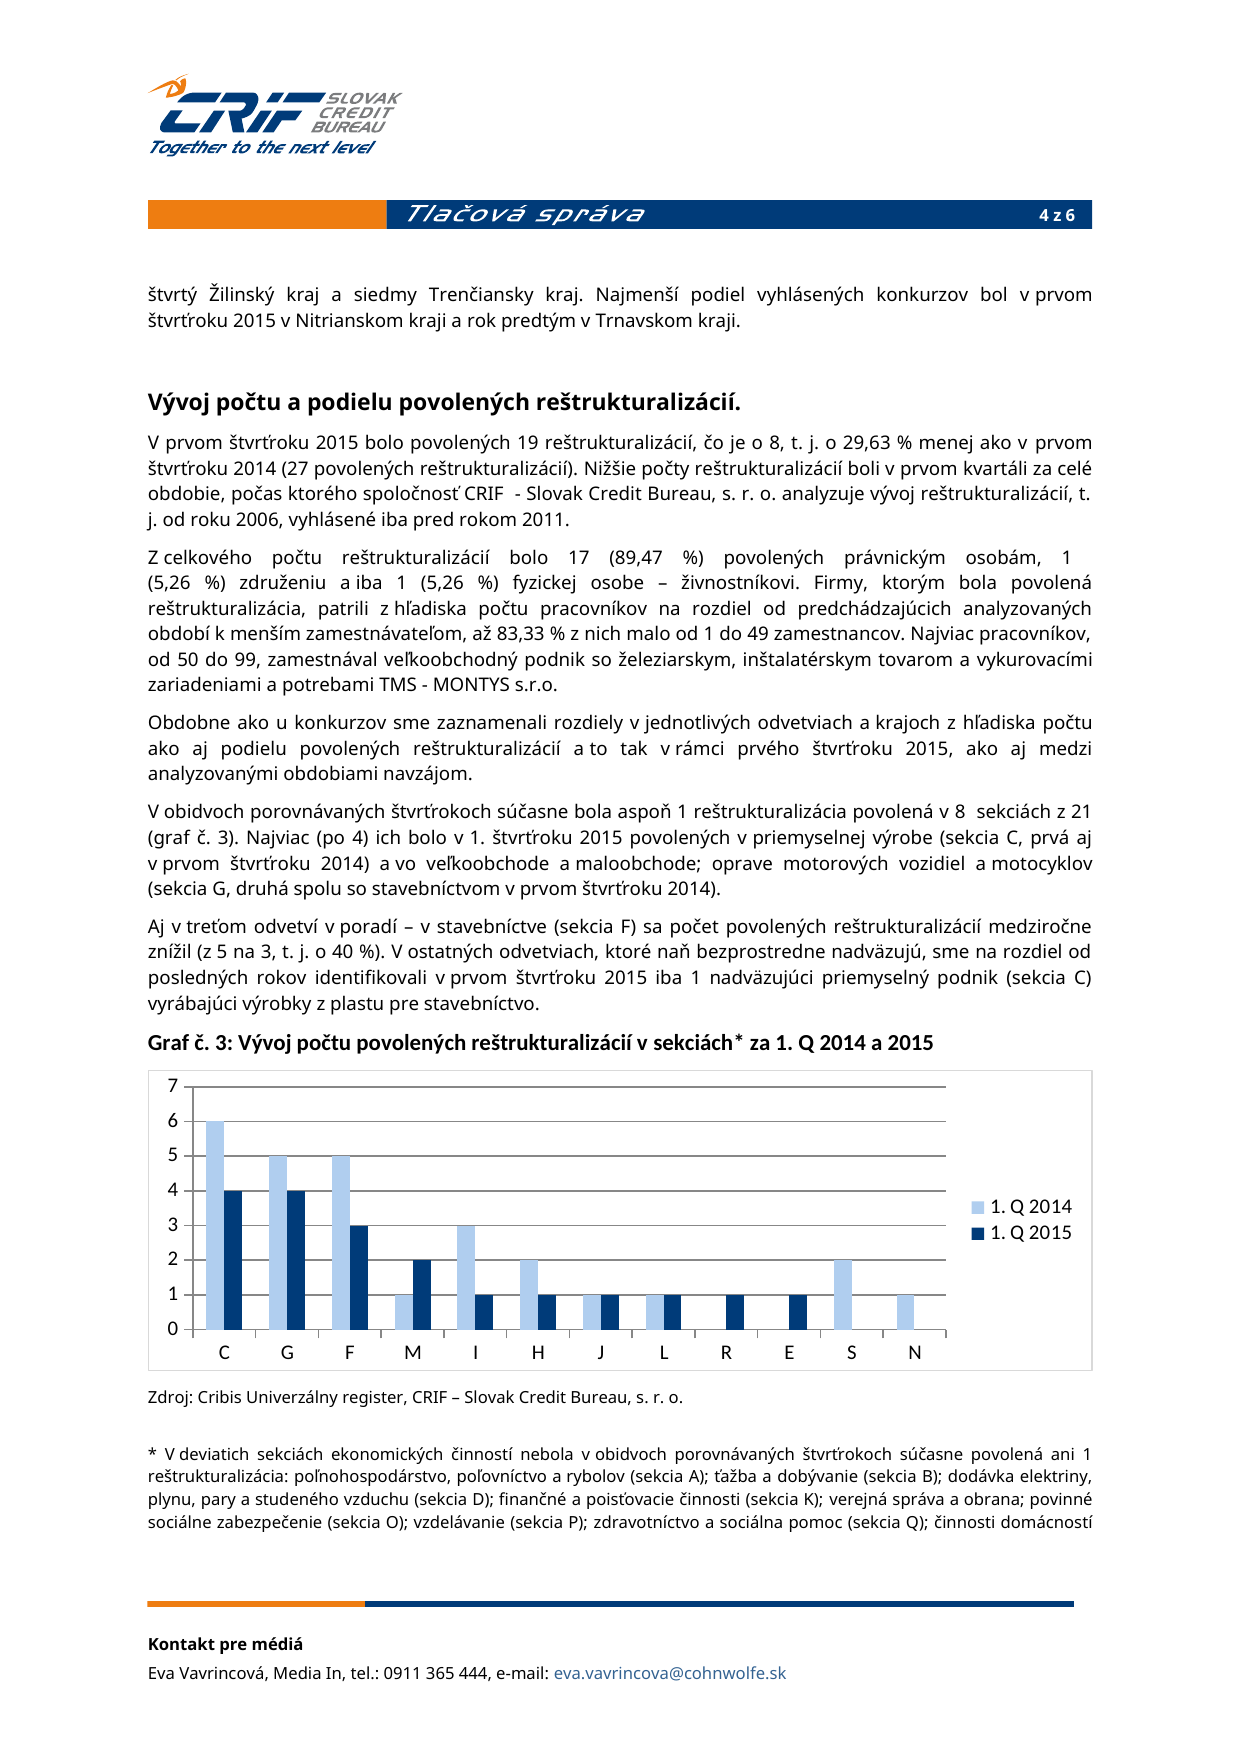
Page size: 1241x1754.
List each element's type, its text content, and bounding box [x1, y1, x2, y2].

text Vývoj počtu a podielu povolených reštrukturalizácií. [148, 386, 1093, 417]
text Graf č. 3: Vývoj počtu povolených reštrukturalizácií v sekciách* za 1. Q 2014 a 2015 [148, 1028, 1093, 1056]
text Obdobne ako u konkurzov sme zaznamenali rozdiely v jednotlivých odvetviach a krajoch z hľadiska počtu ako aj podielu povolených reštrukturalizácií a to tak v rámci prvého štvrťroku 2015, ako aj medzi analyzovanými obdobiami navzájom. [148, 710, 1093, 786]
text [148, 1442, 1093, 1533]
text Zdroj: Cribis Univerzálny register, CRIF – Slovak Credit Bureau, s. r. o. [148, 1385, 1093, 1408]
text V prvom štvrťroku 2015 bolo povolených 19 reštrukturalizácií, čo je o 8, t. j. o 29,63 % menej ako v prvom štvrťroku 2014 (27 povolených reštrukturalizácií). Nižšie počty reštrukturalizácií boli v prvom kvartáli za celé obdobie, počas ktorého spoločnosť CRIF - Slovak Credit Bureau, s. r. o. analyzuje vývoj reštrukturalizácií, t. j. od roku 2006, vyhlásené iba pred rokom 2011. [148, 429, 1093, 532]
text Aj v treťom odvetví v poradí – v stavebníctve (sekcia F) sa počet povolených reštrukturalizácií medziročne znížil (z 5 na 3, t. j. o 40 %). V ostatných odvetviach, ktoré naň bezprostredne nadväzujú, sme na rozdiel od posledných rokov identifikovali v prvom štvrťroku 2015 iba 1 nadväzujúci priemyselný podnik (sekcia C) vyrábajúci výrobky z plastu pre stavebníctvo. [148, 913, 1093, 1015]
text Z celkového počtu reštrukturalizácií bolo 17 (89,47 %) povolených právnickým osobám, 1 (5,26 %) združeniu a iba 1 (5,26 %) fyzickej osobe – živnostníkovi. Firmy, ktorým bola povolená reštrukturalizácia, patrili z hľadiska počtu pracovníkov na rozdiel od predchádzajúcich analyzovaných období k menším zamestnávateľom, až 83,33 % z nich malo od 1 do 49 zamestnancov. Najviac pracovníkov, od 50 do 99, zamestnával veľkoobchodný podnik so železiarskym, inštalatérskym tovarom a vykurovacími zariadeniami a potrebami TMS - MONTYS s.r.o. [148, 544, 1093, 697]
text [148, 282, 1093, 333]
text V obidvoch porovnávaných štvrťrokoch súčasne bola aspoň 1 reštrukturalizácia povolená v 8 sekciách z 21 (graf č. 3). Najviac (po 4) ich bolo v 1. štvrťroku 2015 povolených v priemyselnej výrobe (sekcia C, prvá aj v prvom štvrťroku 2014) a vo veľkoobchode a maloobchode; oprave motorových vozidiel a motocyklov (sekcia G, druhá spolu so stavebníctvom v prvom štvrťroku 2014). [148, 799, 1093, 901]
